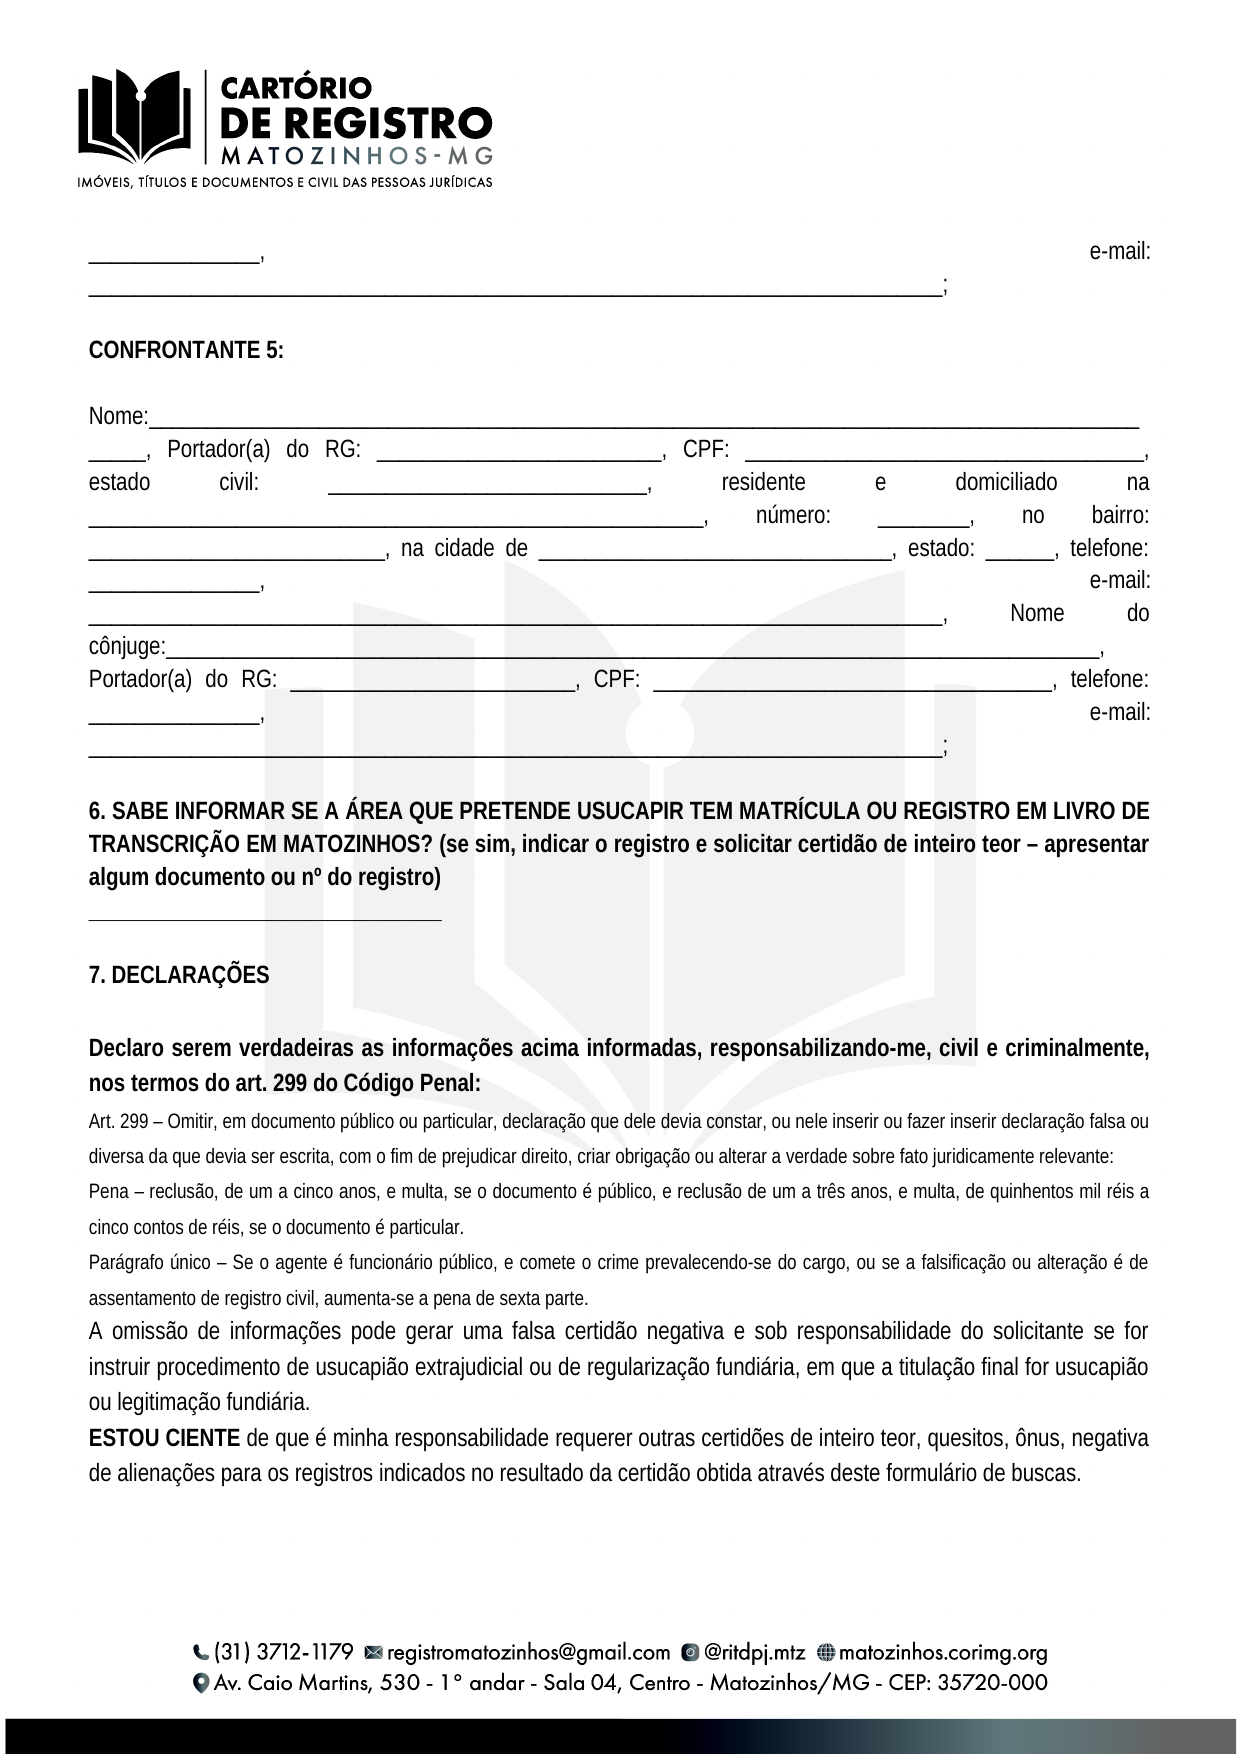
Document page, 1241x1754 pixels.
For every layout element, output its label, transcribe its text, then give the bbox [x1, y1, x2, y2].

text 7. DECLARAÇÕES [89, 960, 1152, 989]
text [89, 236, 1152, 298]
text Art. 299 – Omitir, em documento público ou particular, declaração que dele devia constar, ou nele inserir ou fazer inserir declaração falsa ou diversa da que devia ser escrita, com o fim de prejudicar direito, criar obrigação ou alterar a verdade sobre fato juridicamente relevante: [89, 1097, 1152, 1168]
text CONFRONTANTE 5: [89, 335, 1152, 364]
text Parágrafo único – Se o agente é funcionário público, e comete o crime prevalecendo-se do cargo, ou se a falsificação ou alteração é de assentamento de registro civil, aumenta-se a pena de sexta parte. [89, 1239, 1152, 1309]
picture [5, 0, 1237, 1754]
text 6. SABE INFORMAR SE A ÁREA QUE PRETENDE USUCAPIR TEM MATRÍCULA OU REGISTRO EM LIVRO DE TRANSCRIÇÃO EM MATOZINHOS? (se sim, indicar o registro e solicitar certidão de inteiro teor – apresentar algum documento ou nº do registro) [89, 796, 1152, 890]
text ESTOU CIENTE de que é minha responsabilidade requerer outras certidões de inteiro teor, quesitos, ônus, negativa de alienações para os registros indicados no resultado da certidão obtida através deste formulário de buscas. [89, 1416, 1152, 1487]
text A omissão de informações pode gerar uma falsa certidão negativa e sob responsabilidade do solicitante se for instruir procedimento de usucapião extrajudicial ou de regularização fundiária, em que a titulação final for usucapião ou legitimação fundiária. [89, 1309, 1152, 1416]
text Declaro serem verdadeiras as informações acima informadas, responsabilizando-me, civil e criminalmente, nos termos do art. 299 do Código Penal: [89, 1026, 1152, 1097]
text _______________________________ [89, 894, 1152, 923]
text Pena – reclusão, de um a cinco anos, e multa, se o documento é público, e reclusão de um a três anos, e multa, de quinhentos mil réis a cinco contos de réis, se o documento é particular. [89, 1168, 1152, 1239]
